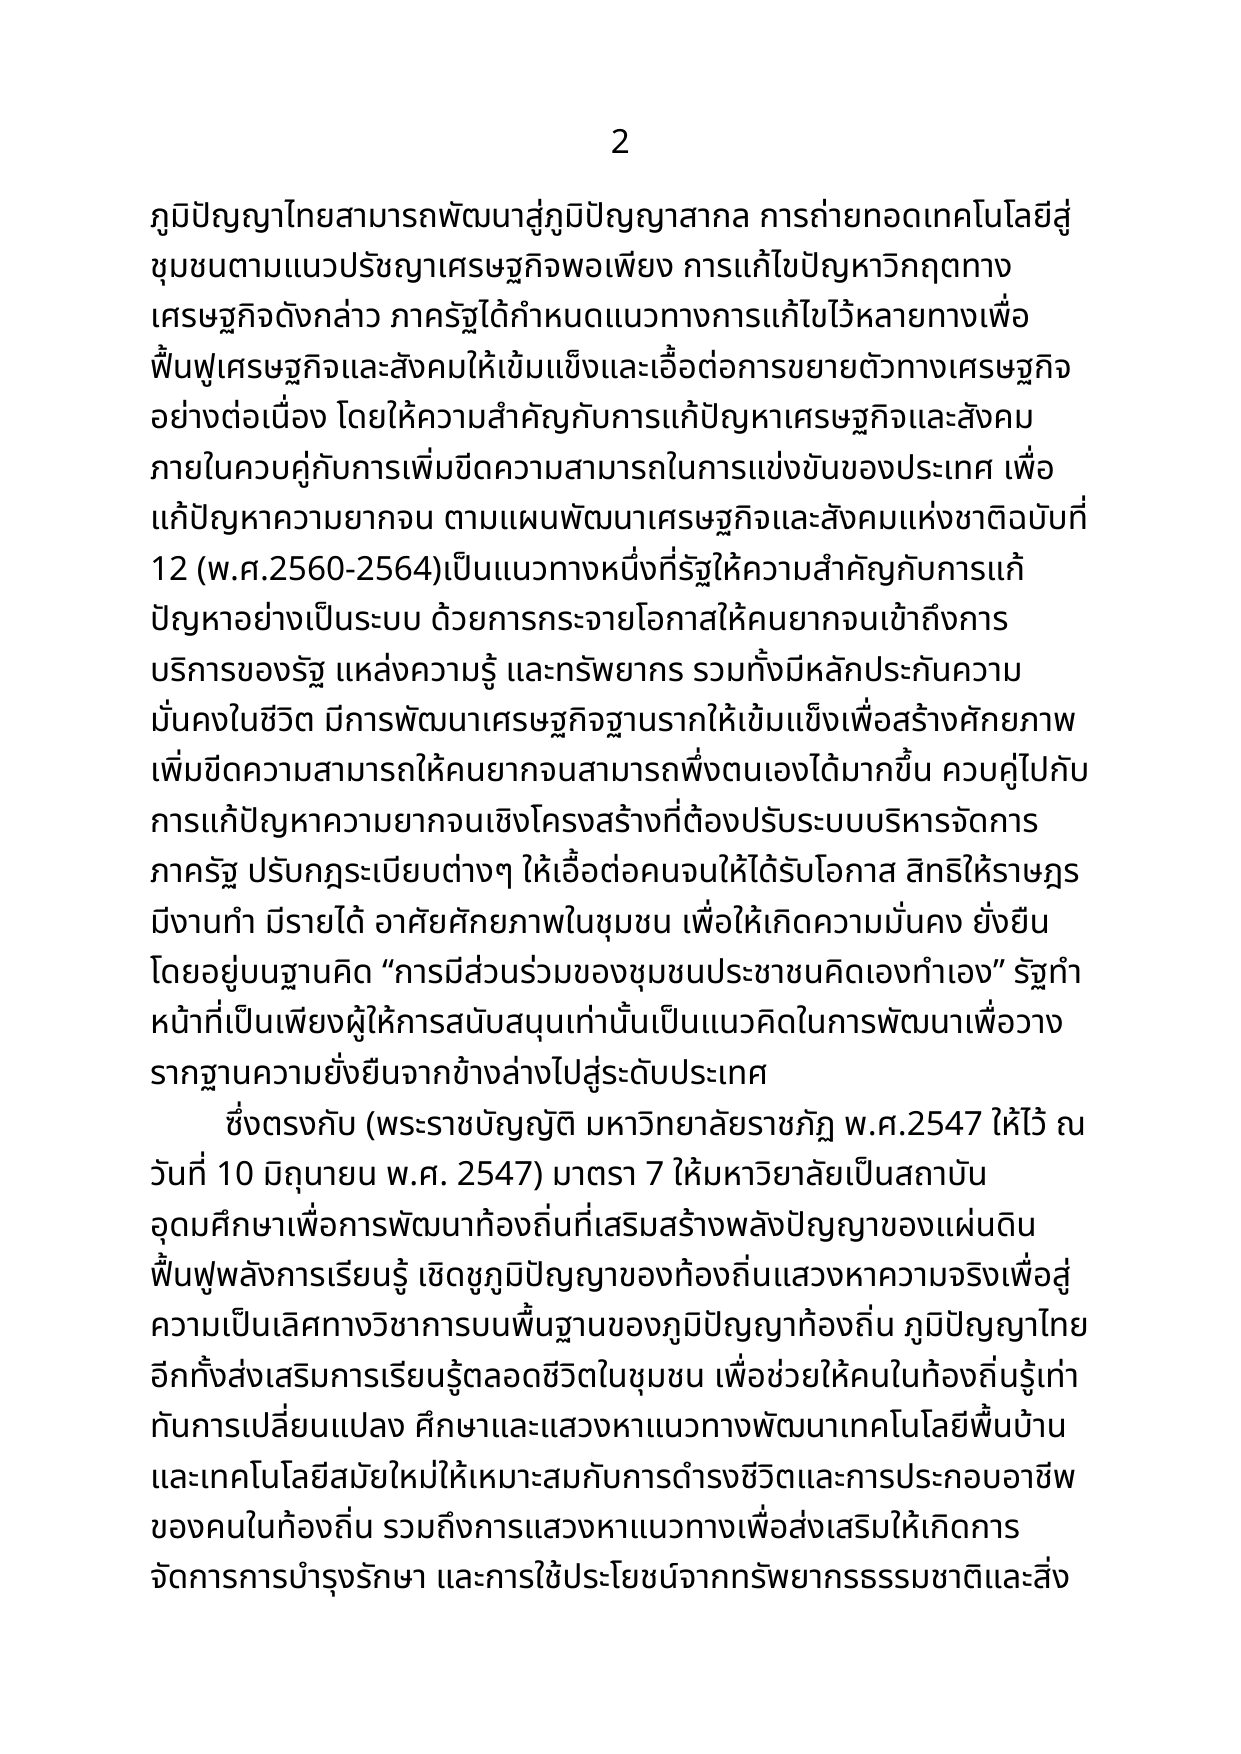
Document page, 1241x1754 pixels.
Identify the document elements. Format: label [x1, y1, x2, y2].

text [150, 1099, 1090, 1604]
text [150, 192, 1090, 1099]
